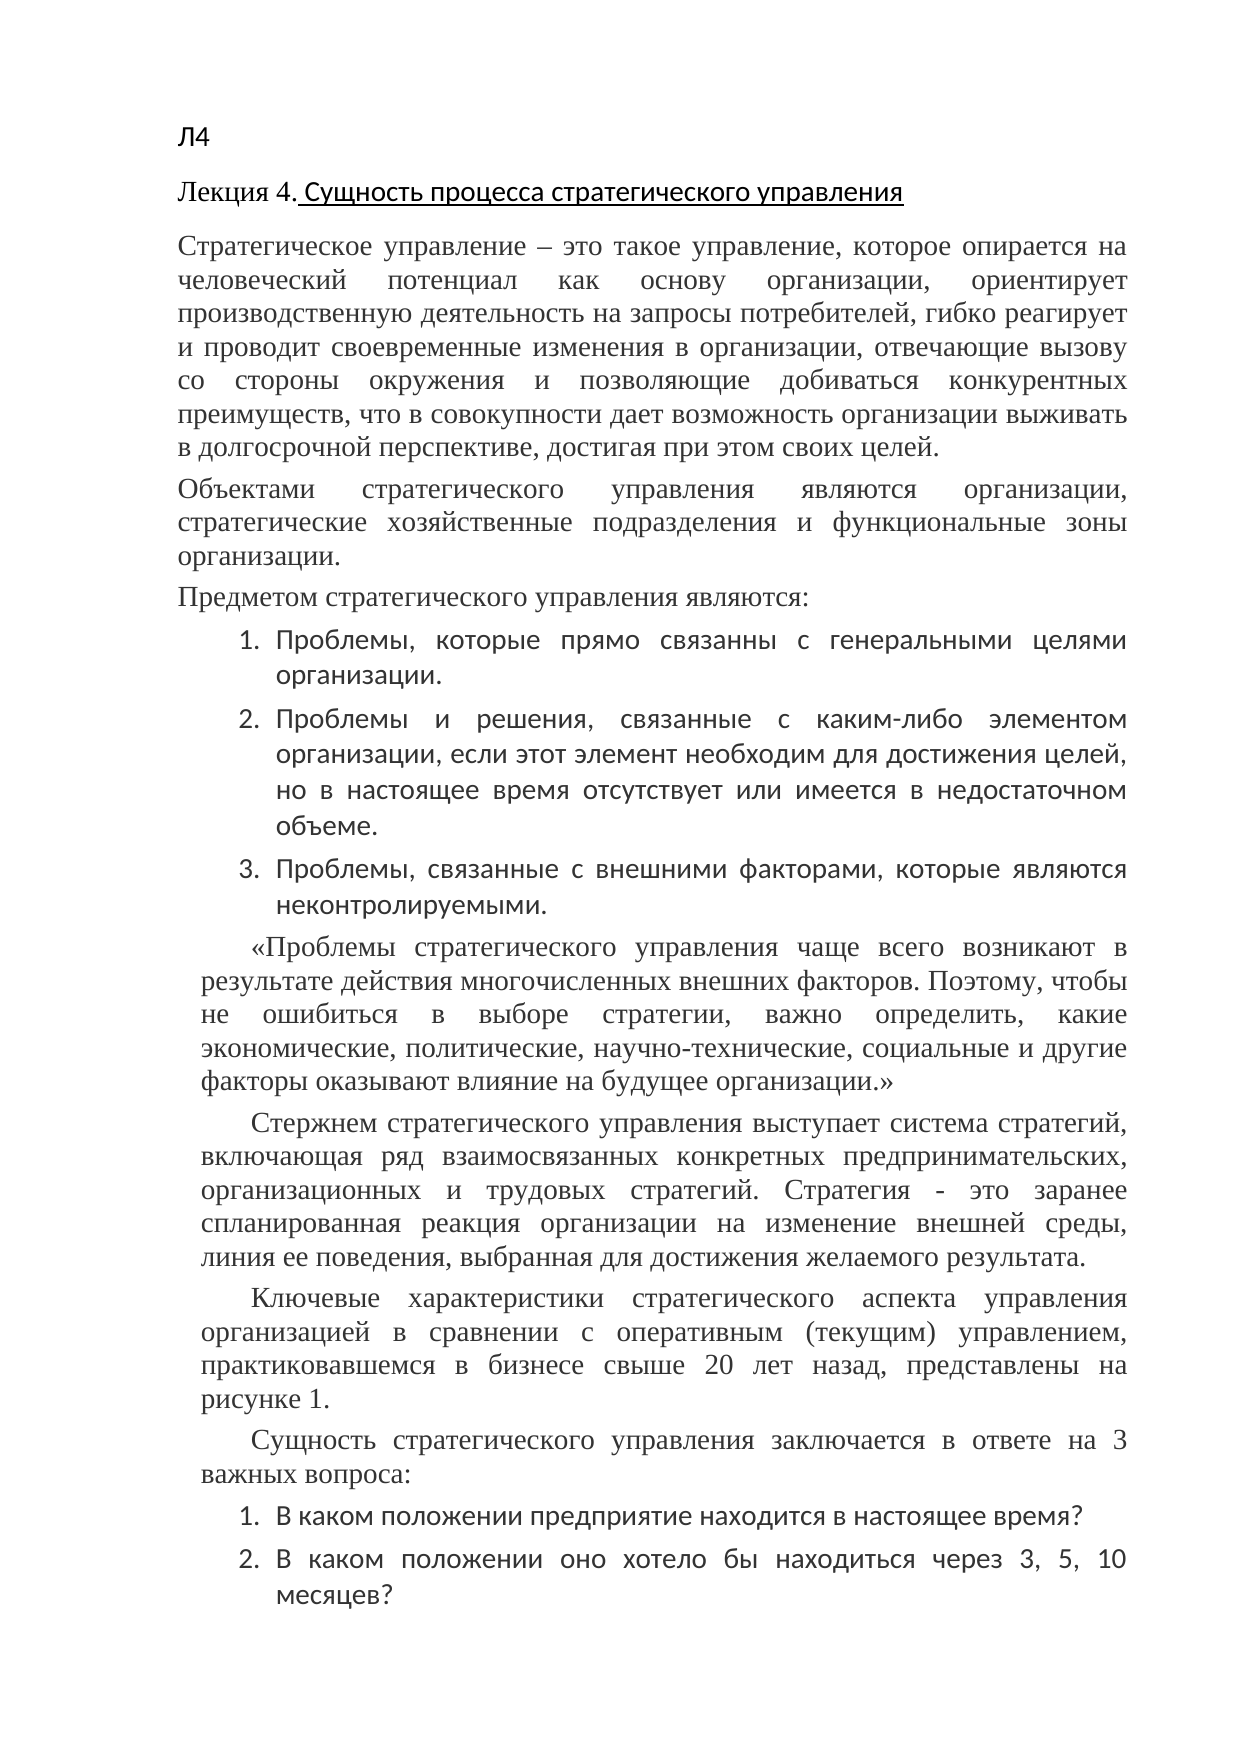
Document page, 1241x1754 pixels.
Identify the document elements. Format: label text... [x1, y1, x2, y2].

text Стержнем стратегического управления выступает система стратегий, включающая ряд взаимосвязанных конкретных предпринимательских, организационных и трудовых стратегий. Стратегия - это заранее спланированная реакция организации на изменение внешней среды, линия ее поведения, выбранная для достижения желаемого результата. [201, 1105, 1128, 1272]
text Предметом стратегического управления являются: [177, 579, 1128, 613]
text Сущность стратегического управления заключается в ответе на 3 важных вопроса: [201, 1422, 1128, 1489]
list Проблемы, связанные с внешними факторами, которые являются неконтролируемыми. [238, 850, 1128, 921]
list Проблемы и решения, связанные с каким-либо элементом организации, если этот элемент необходим для достижения целей, но в настоящее время отсутствует или имеется в недостаточном объеме. [238, 700, 1128, 842]
list В каком положении предприятие находится в настоящее время? [238, 1497, 1128, 1533]
list В каком положении оно хотело бы находиться через 3, 5, 10 месяцев? [238, 1541, 1128, 1612]
text Стратегическое управление – это такое управление, которое опирается на человеческий потенциал как основу организации, ориентирует производственную деятельность на запросы потребителей, гибко реагирует и проводит своевременные изменения в организации, отвечающие вызову со стороны окружения и позволяющие добиваться конкурентных преимуществ, что в совокупности дает возможность организации выживать в долгосрочной перспективе, достигая при этом своих целей. [177, 228, 1128, 463]
list Проблемы, которые прямо связанны с генеральными целями организации. [238, 621, 1128, 692]
text «Проблемы стратегического управления чаще всего возникают в результате действия многочисленных внешних факторов. Поэтому, чтобы не ошибиться в выборе стратегии, важно определить, какие экономические, политические, научно-технические, социальные и другие факторы оказывают влияние на будущее организации.» [201, 929, 1128, 1097]
text Л4 [177, 118, 1152, 154]
text Объектами стратегического управления являются организации, стратегические хозяйственные подразделения и функциональные зоны организации. [177, 471, 1128, 572]
text Лекция 4. Сущность процесса стратегического управления [177, 173, 1152, 209]
text Ключевые характеристики стратегического аспекта управления организацией в сравнении с оперативным (текущим) управлением, практиковавшемся в бизнесе свыше 20 лет назад, представлены на рисунке 1. [201, 1280, 1128, 1414]
